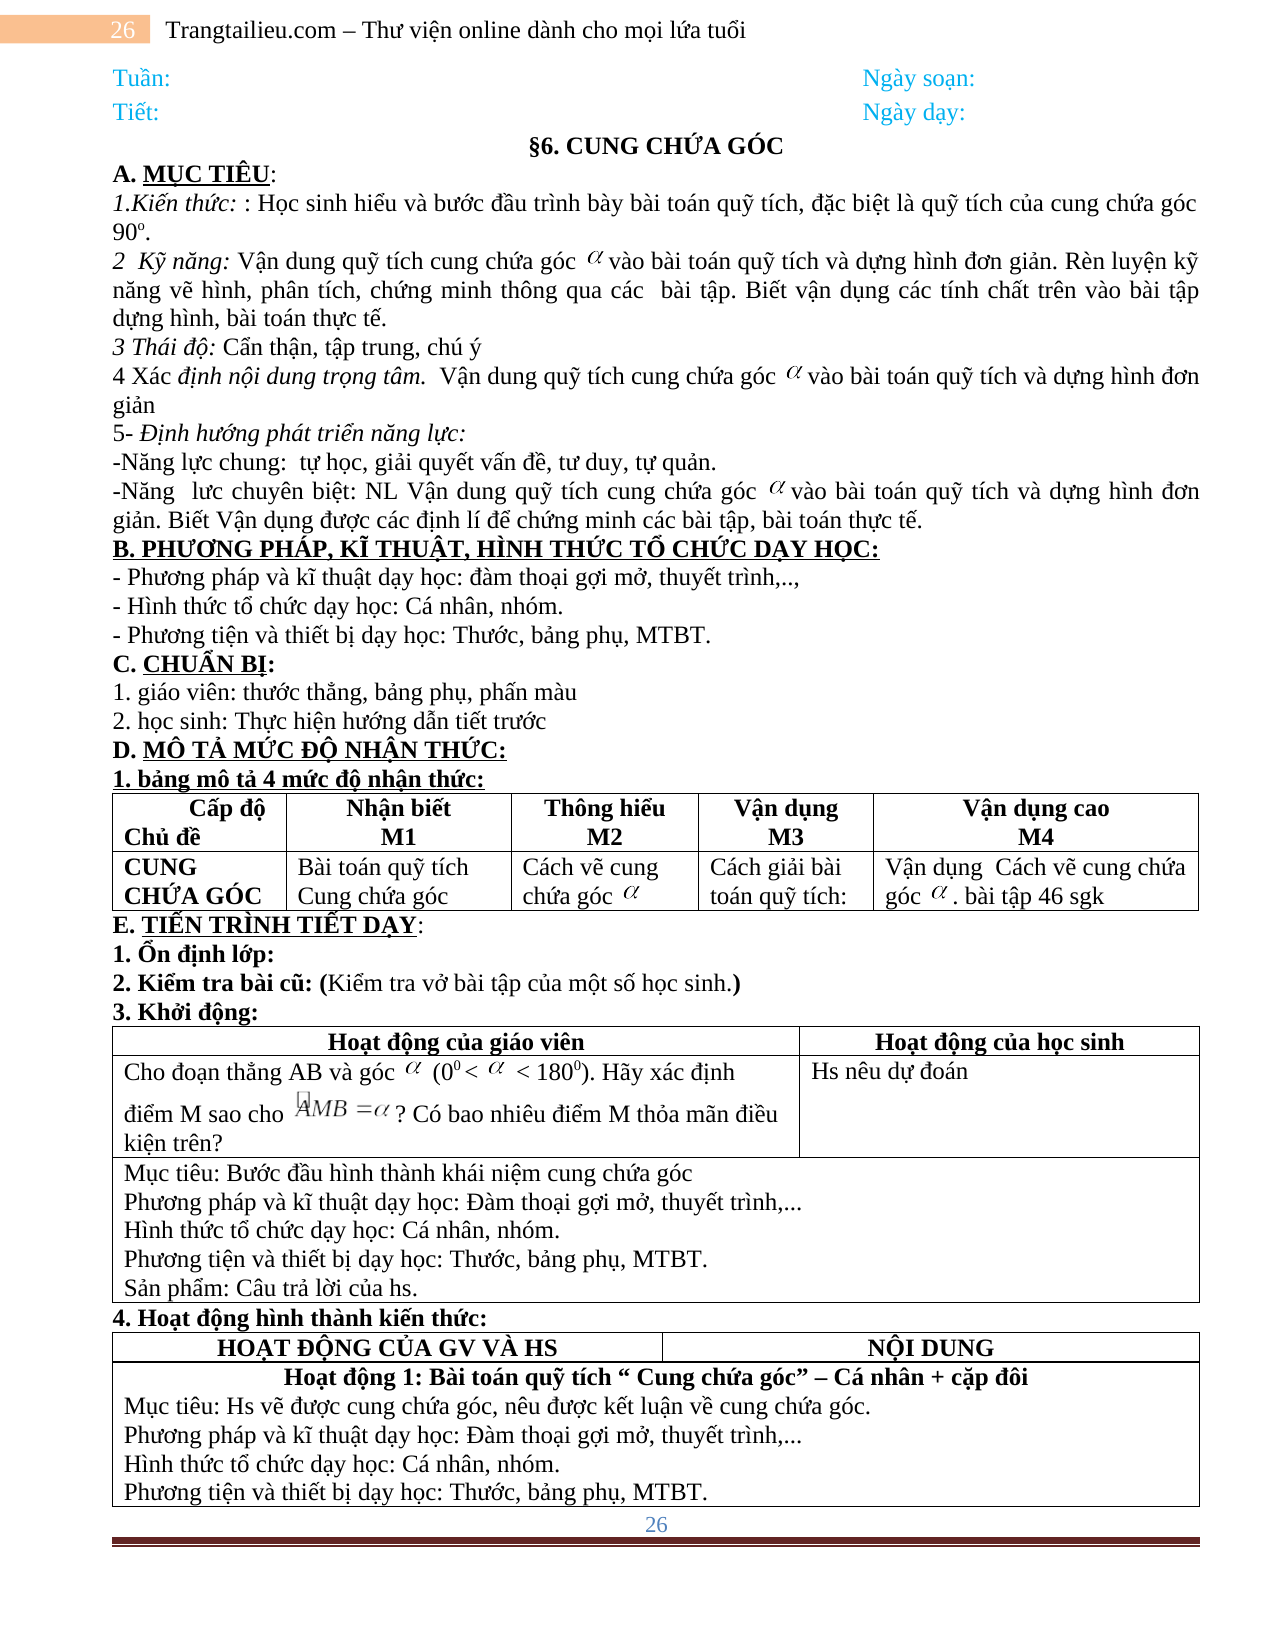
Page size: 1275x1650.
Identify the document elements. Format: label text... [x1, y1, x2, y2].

table_header Hoạt động của học sinh [800, 1027, 1199, 1055]
text -Năng lực chung: tự học, giải quyết vấn đề, tư duy, tự quản. [112, 447, 1200, 476]
text Tuần: Ngày soạn: [112, 63, 1200, 92]
table_header Cấp độ Chủ đề [113, 794, 286, 851]
table_cell Hs nêu dự đoán [800, 1056, 1199, 1157]
title §6. CUNG CHỨA GÓC [112, 131, 1200, 159]
table_header Hoạt động của giáo viên [113, 1027, 799, 1055]
text C. CHUẨN BỊ: [112, 649, 1200, 677]
text 4. Hoạt động hình thành kiến thức: [112, 1303, 1200, 1332]
table_header NỘI DUNG [663, 1333, 1199, 1361]
table_cell CUNG CHỨA GÓC [113, 852, 286, 909]
text 5- Định hướng phát triển năng lực: [112, 418, 1200, 447]
text - Phương tiện và thiết bị dạy học: Thước, bảng phụ, MTBT. [112, 620, 1200, 649]
table_cell Cách giải bài toán quỹ tích: [699, 852, 873, 909]
text 3 Thái độ: Cẩn thận, tập trung, chú ý [112, 332, 1200, 361]
table_header Vận dụng cao M4 [874, 794, 1198, 851]
table_cell Vận dụng Cách vẽ cung chứa góc . bài tập 46 sgk [874, 852, 1198, 909]
table_cell Mục tiêu: Bước đầu hình thành khái niệm cung chứa góc Phương pháp và kĩ thuật dạy học: Đàm thoại gợi mở, thuyết trình,... Hình thức tổ chức dạy học: Cá nhân, nhóm. Phương tiện và thiết bị dạy học: Thước, bảng phụ, MTBT. Sản phẩm: Câu trả lời của hs. [113, 1158, 1199, 1302]
text D. MÔ TẢ MỨC ĐỘ NHẬN THỨC: [112, 735, 1200, 764]
text - Phương pháp và kĩ thuật dạy học: đàm thoại gợi mở, thuyết trình,.., [112, 562, 1200, 591]
text 2. học sinh: Thực hiện hướng dẫn tiết trước [112, 706, 1200, 735]
text A. MỤC TIÊU: [112, 159, 1200, 188]
table_header Thông hiểu M2 [512, 794, 698, 851]
table_cell Cho đoạn thẳng AB và góc (00 < < 1800). Hãy xác định điểm M sao cho ? Có bao nhiêu điểm M thỏa mãn điều kiện trên? [113, 1056, 799, 1157]
text - Hình thức tổ chức dạy học: Cá nhân, nhóm. [112, 591, 1200, 620]
table_cell Cách vẽ cung chứa góc [512, 852, 698, 909]
table_cell Bài toán quỹ tích Cung chứa góc [287, 852, 511, 909]
text 1. giáo viên: thước thẳng, bảng phụ, phấn màu [112, 677, 1200, 706]
text 4 Xác định nội dung trọng tâm. Vận dung quỹ tích cung chứa góc vào bài toán quỹ tích và dựng hình đơn giản [112, 361, 1200, 418]
text E. TIẾN TRÌNH TIẾT DẠY: [112, 911, 1200, 939]
text 1. bảng mô tả 4 mức độ nhận thức: [112, 764, 1200, 792]
text 1.Kiến thức: : Học sinh hiểu và bước đầu trình bày bài toán quỹ tích, đặc biệt là quỹ tích của cung chứa góc 90o. [112, 188, 1200, 246]
table_header Vận dụng M3 [699, 794, 873, 851]
text Tiết: Ngày dạy: [112, 97, 1200, 126]
text 3. Khởi động: [112, 997, 1200, 1026]
table_header Nhận biết M1 [287, 794, 511, 851]
table_header HOẠT ĐỘNG CỦA GV VÀ HS [113, 1333, 662, 1361]
text -Năng lưc chuyên biệt: NL Vận dung quỹ tích cung chứa góc vào bài toán quỹ tích và dựng hình đơn giản. Biết Vận dụng được các định lí để chứng minh các bài tập, bài toán thực tế. [112, 476, 1200, 534]
text 1. Ổn định lớp: [112, 939, 1200, 968]
text 2. Kiểm tra bài cũ: (Kiểm tra vở bài tập của một số học sinh.) [112, 968, 1200, 997]
text B. PHƯƠNG PHÁP, KĨ THUẬT, HÌNH THỨC TỔ CHỨC DẠY HỌC: [112, 534, 1200, 562]
text 2 Kỹ năng: Vận dung quỹ tích cung chứa góc vào bài toán quỹ tích và dựng hình đơn giản. Rèn luyện kỹ năng vẽ hình, phân tích, chứng minh thông qua các bài tập. Biết vận dụng các tính chất trên vào bài tập dựng hình, bài toán thực tế. [112, 246, 1200, 332]
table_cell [113, 1363, 1199, 1506]
